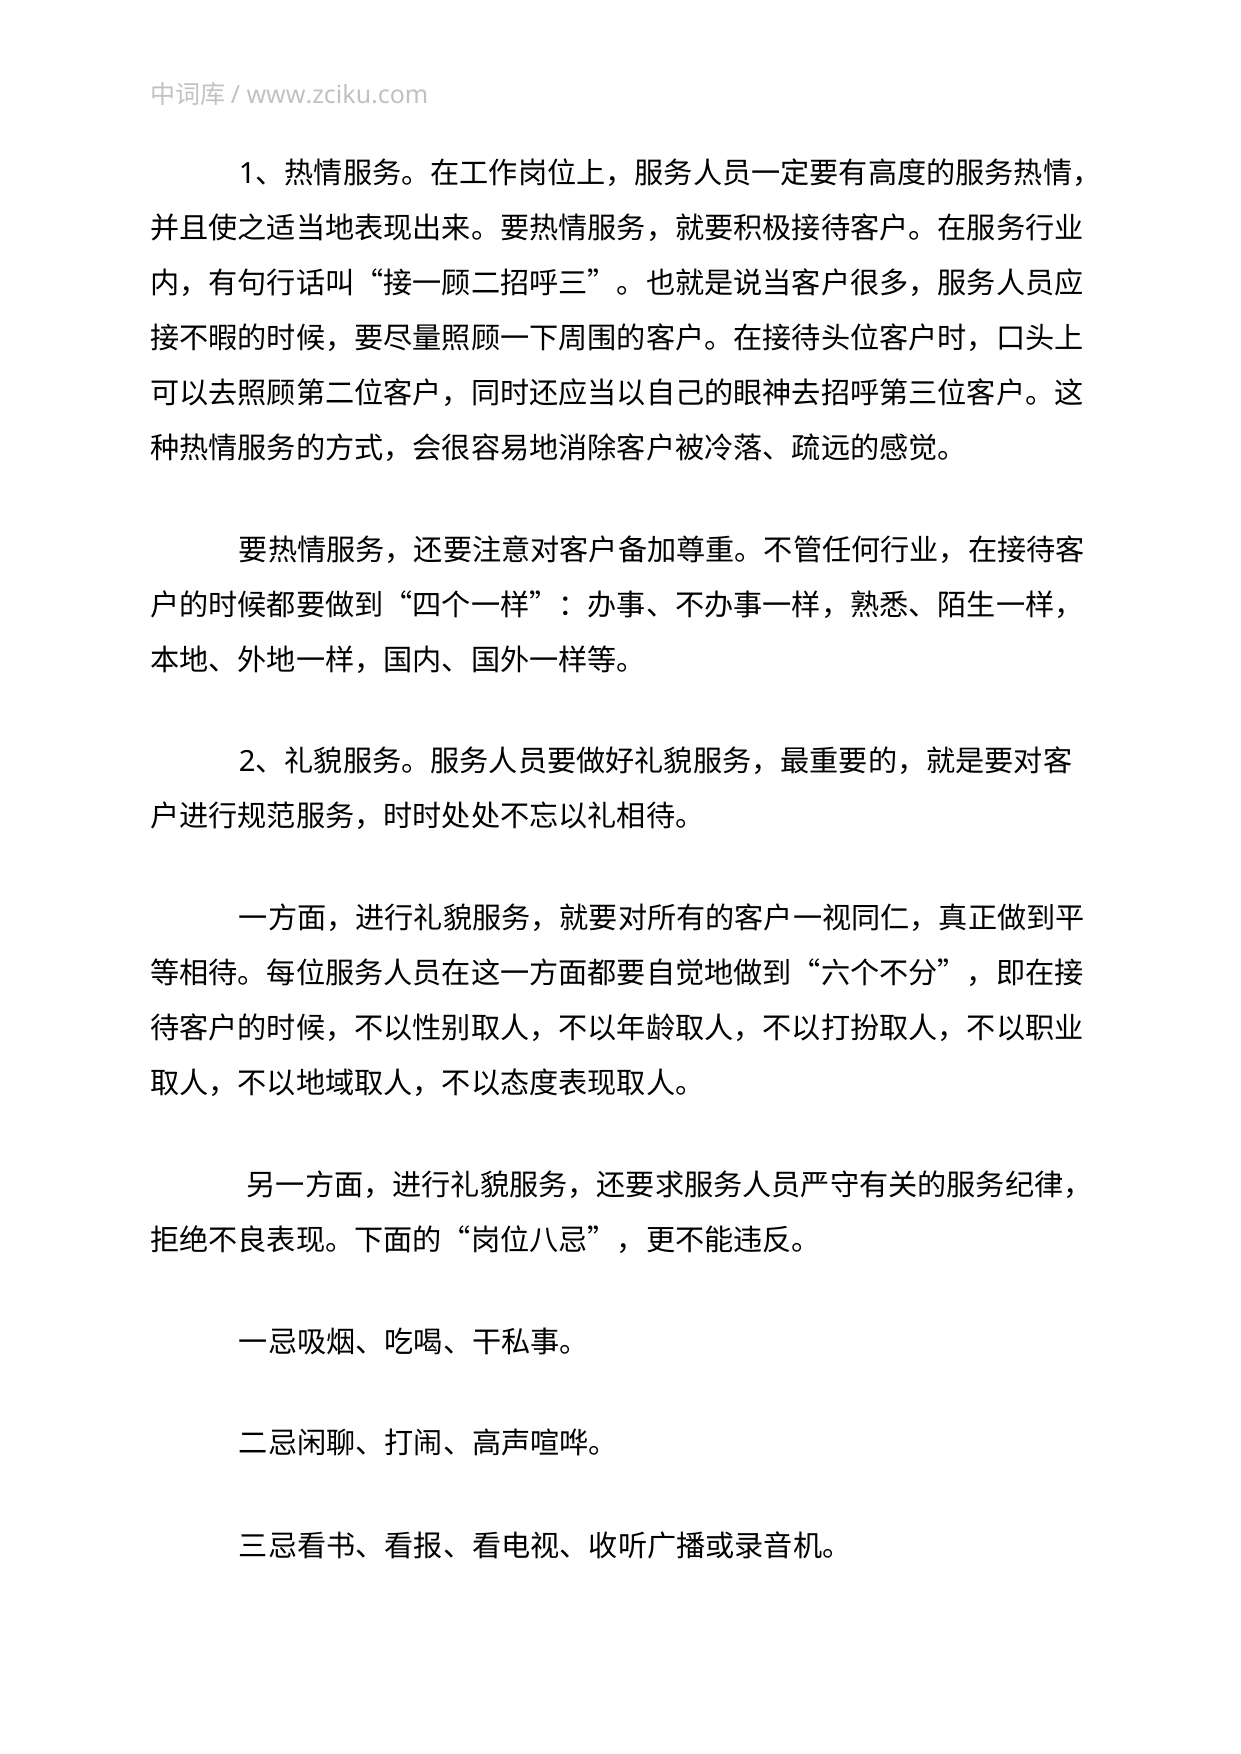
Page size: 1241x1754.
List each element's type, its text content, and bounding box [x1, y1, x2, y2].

text 一忌吸烟、吃喝、干私事。 [150, 1318, 1090, 1361]
text 三忌看书、看报、看电视、收听广播或录音机。 [150, 1522, 1090, 1564]
text 一方面，进行礼貌服务，就要对所有的客户一视同仁，真正做到平等相待。每位服务人员在这一方面都要自觉地做到“六个不分”，即在接待客户的时候，不以性别取人，不以年龄取人，不以打扮取人，不以职业取人，不以地域取人，不以态度表现取人。 [150, 895, 1090, 1102]
text 二忌闲聊、打闹、高声喧哗。 [150, 1420, 1090, 1462]
text 1、热情服务。在工作岗位上，服务人员一定要有高度的服务热情，并且使之适当地表现出来。要热情服务，就要积极接待客户。在服务行业内，有句行话叫“接一顾二招呼三”。也就是说当客户很多，服务人员应接不暇的时候，要尽量照顾一下周围的客户。在接待头位客户时，口头上可以去照顾第二位客户，同时还应当以自己的眼神去招呼第三位客户。这种热情服务的方式，会很容易地消除客户被冷落、疏远的感觉。 [150, 150, 1090, 467]
text 要热情服务，还要注意对客户备加尊重。不管任何行业，在接待客户的时候都要做到“四个一样”：办事、不办事一样，熟悉、陌生一样，本地、外地一样，国内、国外一样等。 [150, 526, 1090, 678]
text 2、礼貌服务。服务人员要做好礼貌服务，最重要的，就是要对客户进行规范服务，时时处处不忘以礼相待。 [150, 738, 1090, 835]
text 另一方面，进行礼貌服务，还要求服务人员严守有关的服务纪律，拒绝不良表现。下面的“岗位八忌”，更不能违反。 [150, 1161, 1090, 1259]
